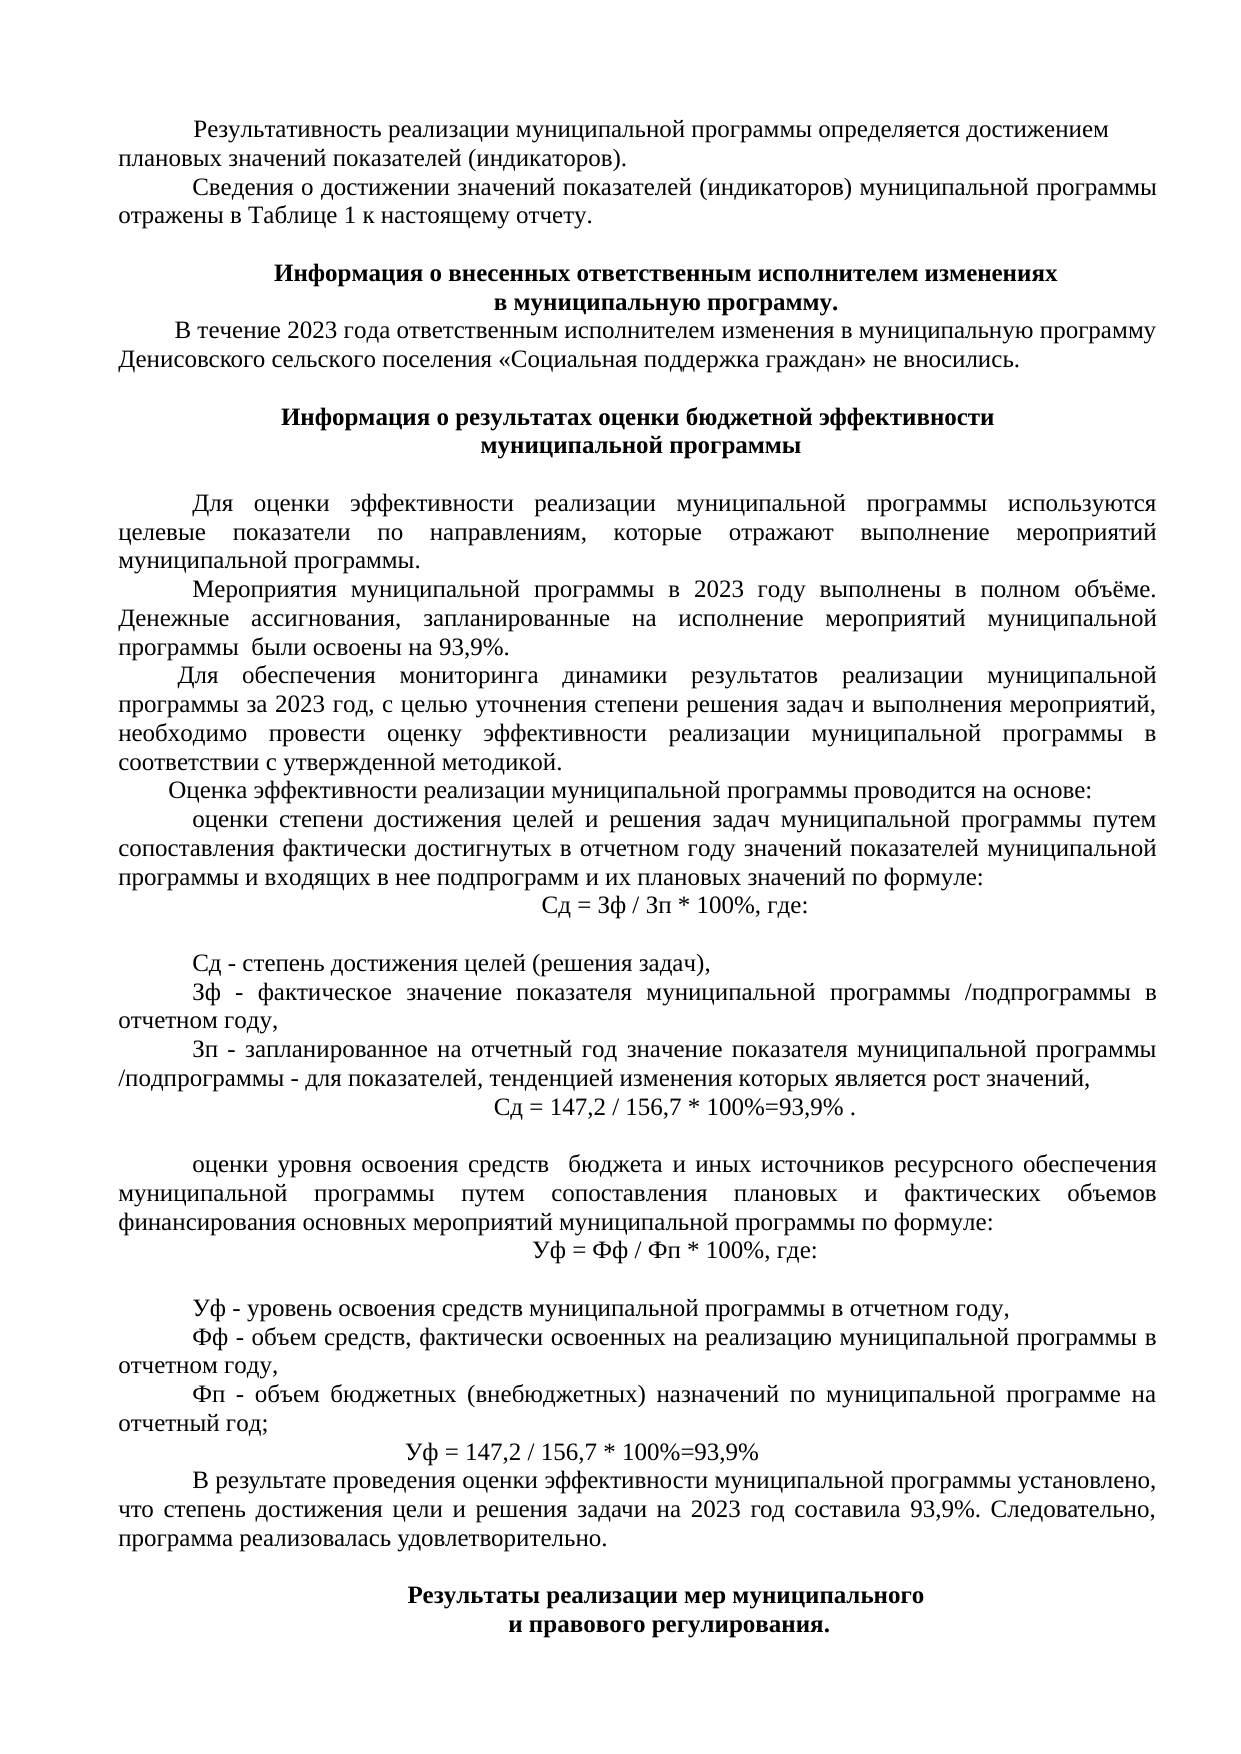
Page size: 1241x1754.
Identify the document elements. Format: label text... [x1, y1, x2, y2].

text в муниципальную программу. [118, 287, 1157, 316]
text В результате проведения оценки эффективности муниципальной программы установлено, что степень достижения цели и решения задачи на 2023 год составила 93,9%. Следовательно, программа реализовалась удовлетворительно. [118, 1466, 1157, 1552]
text Мероприятия муниципальной программы в 2023 году выполнены в полном объёме. Денежные ассигнования, запланированные на исполнение мероприятий муниципальной программы были освоены на 93,9%. [118, 574, 1157, 661]
text В течение 2023 года ответственным исполнителем изменения в муниципальную программу Денисовского сельского поселения «Социальная поддержка граждан» не вносились. [118, 316, 1157, 373]
text Уф - уровень освоения средств муниципальной программы в отчетном году, [118, 1293, 1157, 1322]
text Результаты реализации мер муниципального [118, 1581, 1157, 1609]
text Сд - степень достижения целей (решения задач), [118, 948, 1157, 977]
text Информация о внесенных ответственным исполнителем изменениях [118, 258, 1157, 287]
text Оценка эффективности реализации муниципальной программы проводится на основе: [118, 776, 1157, 804]
text Сведения о достижении значений показателей (индикаторов) муниципальной программы отражены в Таблице 1 к настоящему отчету. [118, 172, 1157, 229]
text Для обеспечения мониторинга динамики результатов реализации муниципальной программы за 2023 год, с целью уточнения степени решения задач и выполнения мероприятий, необходимо провести оценку эффективности реализации муниципальной программы в соответствии с утвержденной методикой. [118, 661, 1158, 776]
text Информация о результатах оценки бюджетной эффективности [118, 402, 1157, 431]
text Сд = Зф / Зп * 100%, где: [118, 891, 1157, 919]
text Зп - запланированное на отчетный год значение показателя муниципальной программы /подпрограммы - для показателей, тенденцией изменения которых является рост значений, [118, 1034, 1157, 1092]
text оценки степени достижения целей и решения задач муниципальной программы путем сопоставления фактически достигнутых в отчетном году значений показателей муниципальной программы и входящих в нее подпрограмм и их плановых значений по формуле: [118, 804, 1157, 891]
text Зф - фактическое значение показателя муниципальной программы /подпрограммы в отчетном году, [118, 977, 1157, 1034]
text Результативность реализации муниципальной программы определяется достижением плановых значений показателей (индикаторов). [118, 114, 1157, 172]
text Для оценки эффективности реализации муниципальной программы используются целевые показатели по направлениям, которые отражают выполнение мероприятий муниципальной программы. [118, 488, 1157, 574]
text Уф = 147,2 / 156,7 * 100%=93,9% [118, 1437, 1157, 1466]
text муниципальной программы [118, 431, 1157, 459]
text Уф = Фф / Фп * 100%, где: [118, 1236, 1157, 1264]
text оценки уровня освоения средств бюджета и иных источников ресурсного обеспечения муниципальной программы путем сопоставления плановых и фактических объемов финансирования основных мероприятий муниципальной программы по формуле: [118, 1149, 1157, 1236]
text Фп - объем бюджетных (внебюджетных) назначений по муниципальной программе на отчетный год; [118, 1379, 1157, 1437]
text Сд = 147,2 / 156,7 * 100%=93,9% . [118, 1092, 1157, 1121]
text и правового регулирования. [118, 1609, 1157, 1638]
text Фф - объем средств, фактически освоенных на реализацию муниципальной программы в отчетном году, [118, 1322, 1157, 1379]
